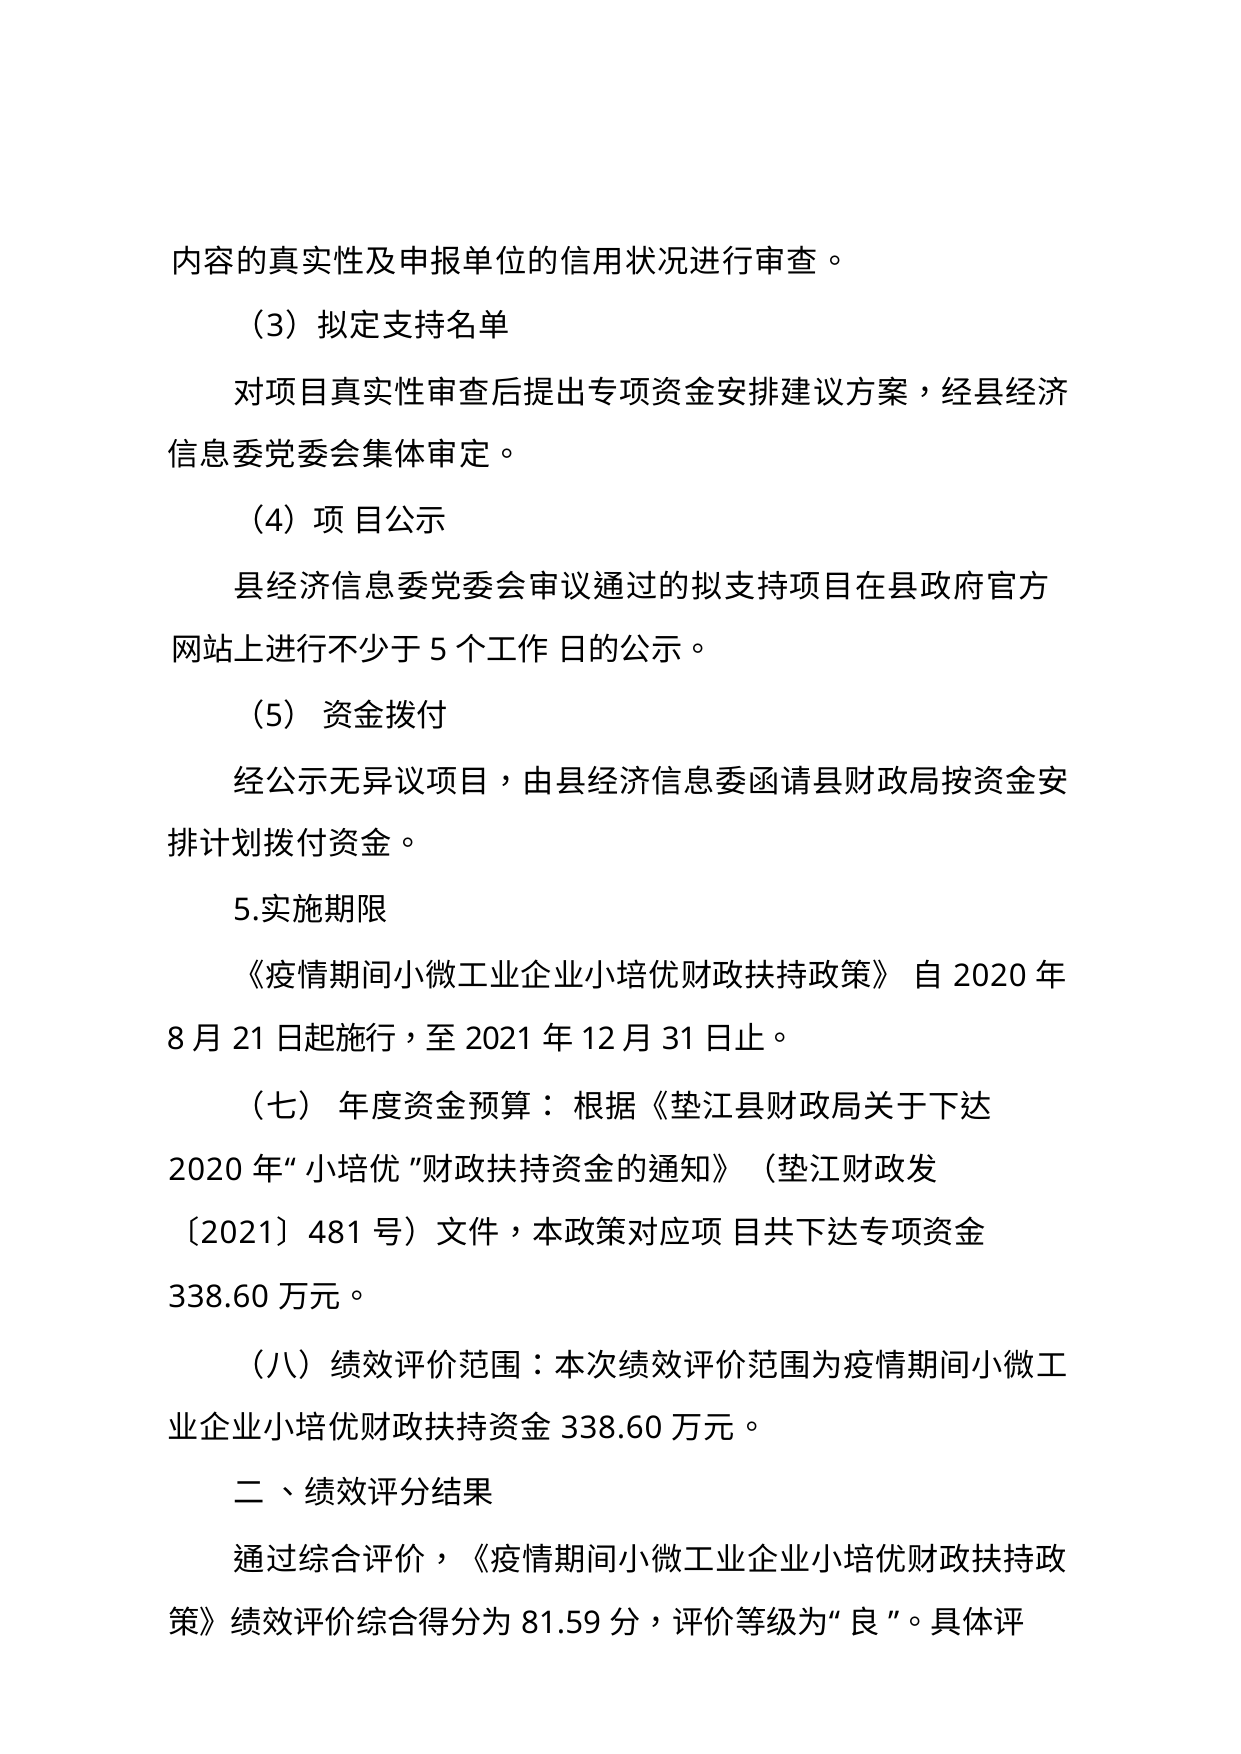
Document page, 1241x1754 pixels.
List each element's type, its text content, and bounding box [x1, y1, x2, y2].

text 内容的真实性及申报单位的信用状况进行审查。 [171, 241, 1070, 280]
text 5.实施期限 [233, 889, 1070, 928]
text 二 、绩效评分结果 [233, 1473, 1070, 1512]
text （4）项 目公示 [234, 500, 1070, 539]
text （5） 资金拨付 [234, 695, 1070, 734]
text （3）拟定支持名单 [234, 305, 1070, 344]
text 对项目真实性审查后提出专项资金安排建议方案，经县经济 信息委党委会集体审定。 [167, 370, 1070, 475]
text 《疫情期间小微工业企业小培优财政扶持政策》 自 2020 年 8 月 21 日起施行，至 2021 年 12 月 31 日止。 [167, 953, 1068, 1058]
text 通过综合评价，《疫情期间小微工业企业小培优财政扶持政 策》绩效评价综合得分为 81.59 分，评价等级为“ 良 ”。具体评 [168, 1537, 1068, 1642]
text （八）绩效评价范围：本次绩效评价范围为疫情期间小微工 业企业小培优财政扶持资金 338.60 万元。 [167, 1342, 1070, 1448]
text 县经济信息委党委会审议通过的拟支持项目在县政府官方 网站上进行不少于 5 个工作 日的公示。 [171, 564, 1052, 669]
text 经公示无异议项目，由县经济信息委函请县财政局按资金安 排计划拨付资金。 [167, 759, 1070, 864]
text （七） 年度资金预算： 根据《垫江县财政局关于下达 2020 年“ 小培优 ”财政扶持资金的通知》（垫江财政发〔2021〕481 号）文件，本政策对应项 目共下达专项资金 338.60 万元。 [168, 1084, 1070, 1317]
